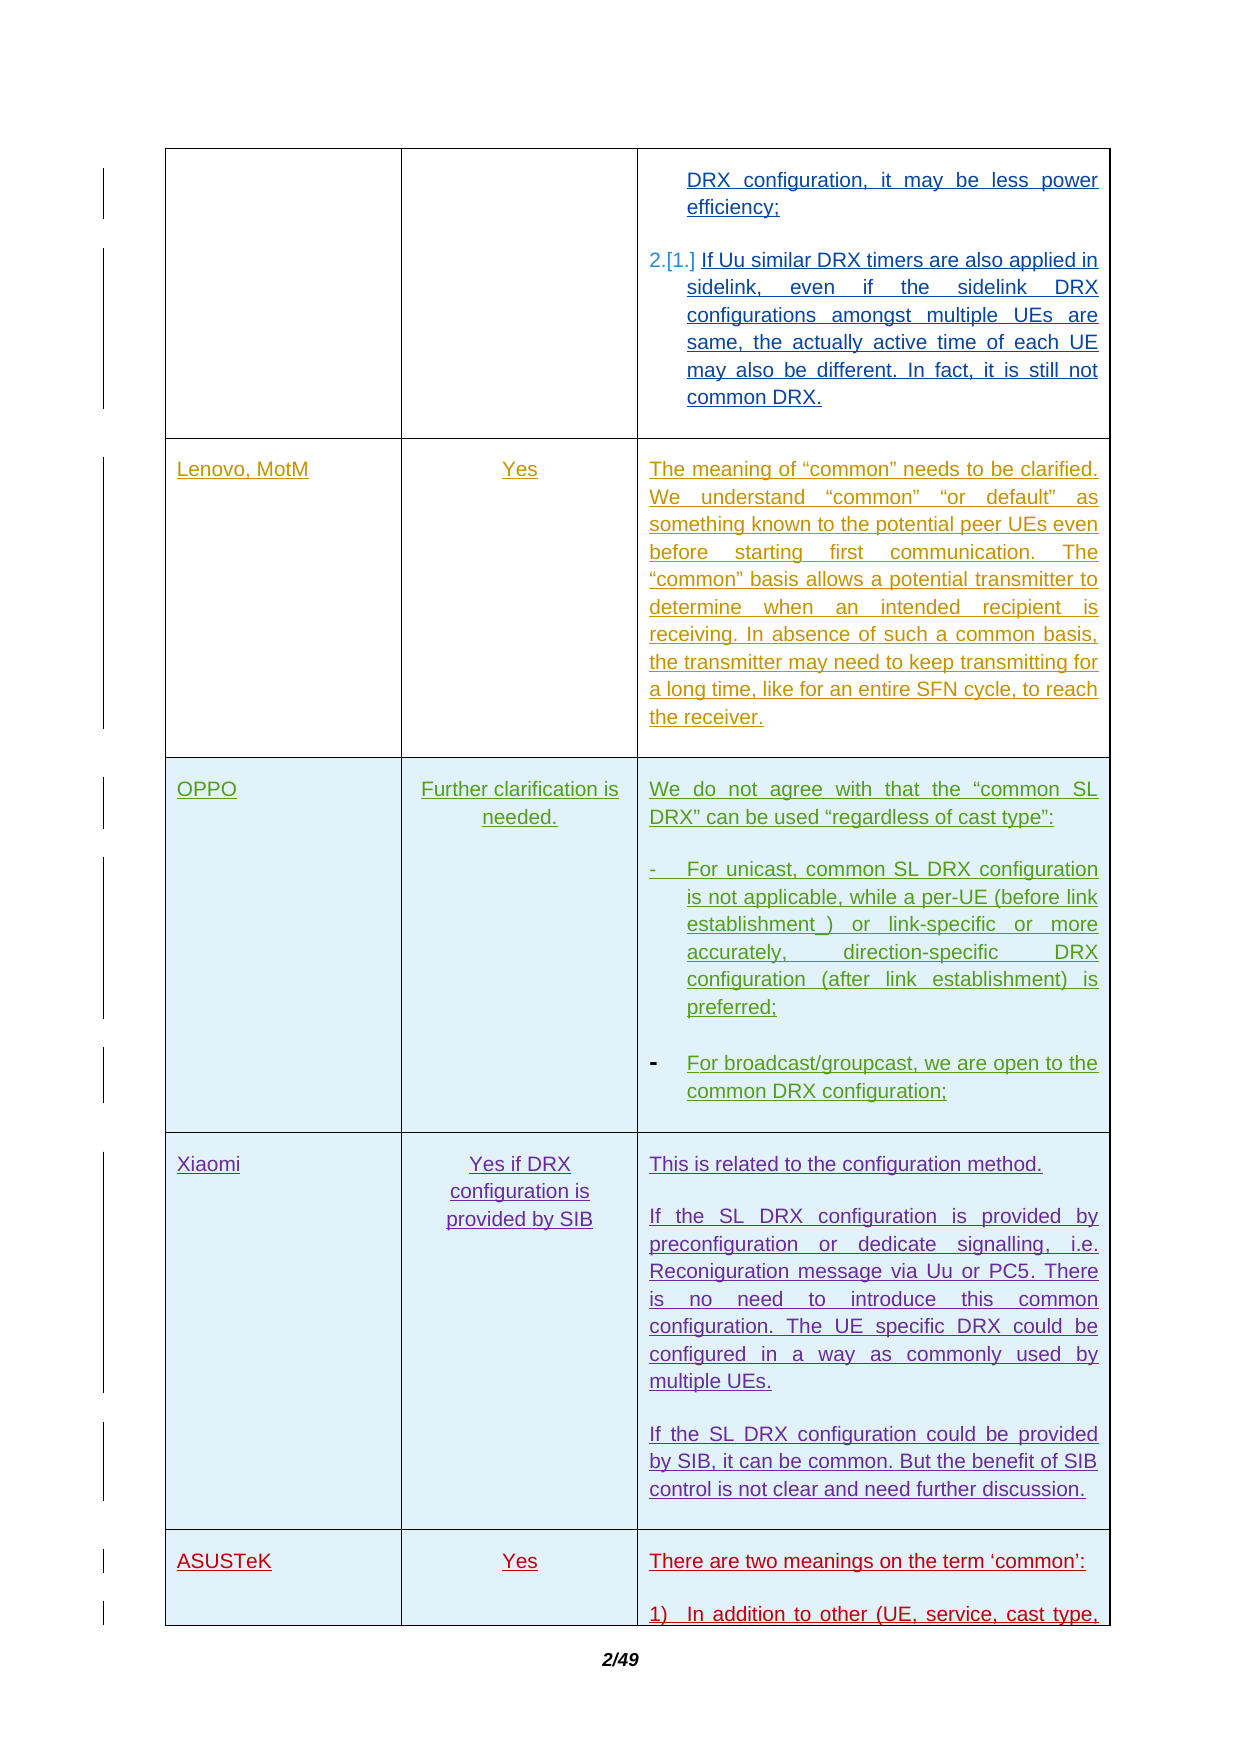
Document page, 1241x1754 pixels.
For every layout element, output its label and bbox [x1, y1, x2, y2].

table_cell [638, 439, 1109, 757]
table_cell [166, 439, 401, 757]
table_cell [402, 439, 637, 757]
table_cell [166, 149, 401, 437]
table_cell [638, 149, 1109, 437]
table_cell [402, 149, 637, 437]
